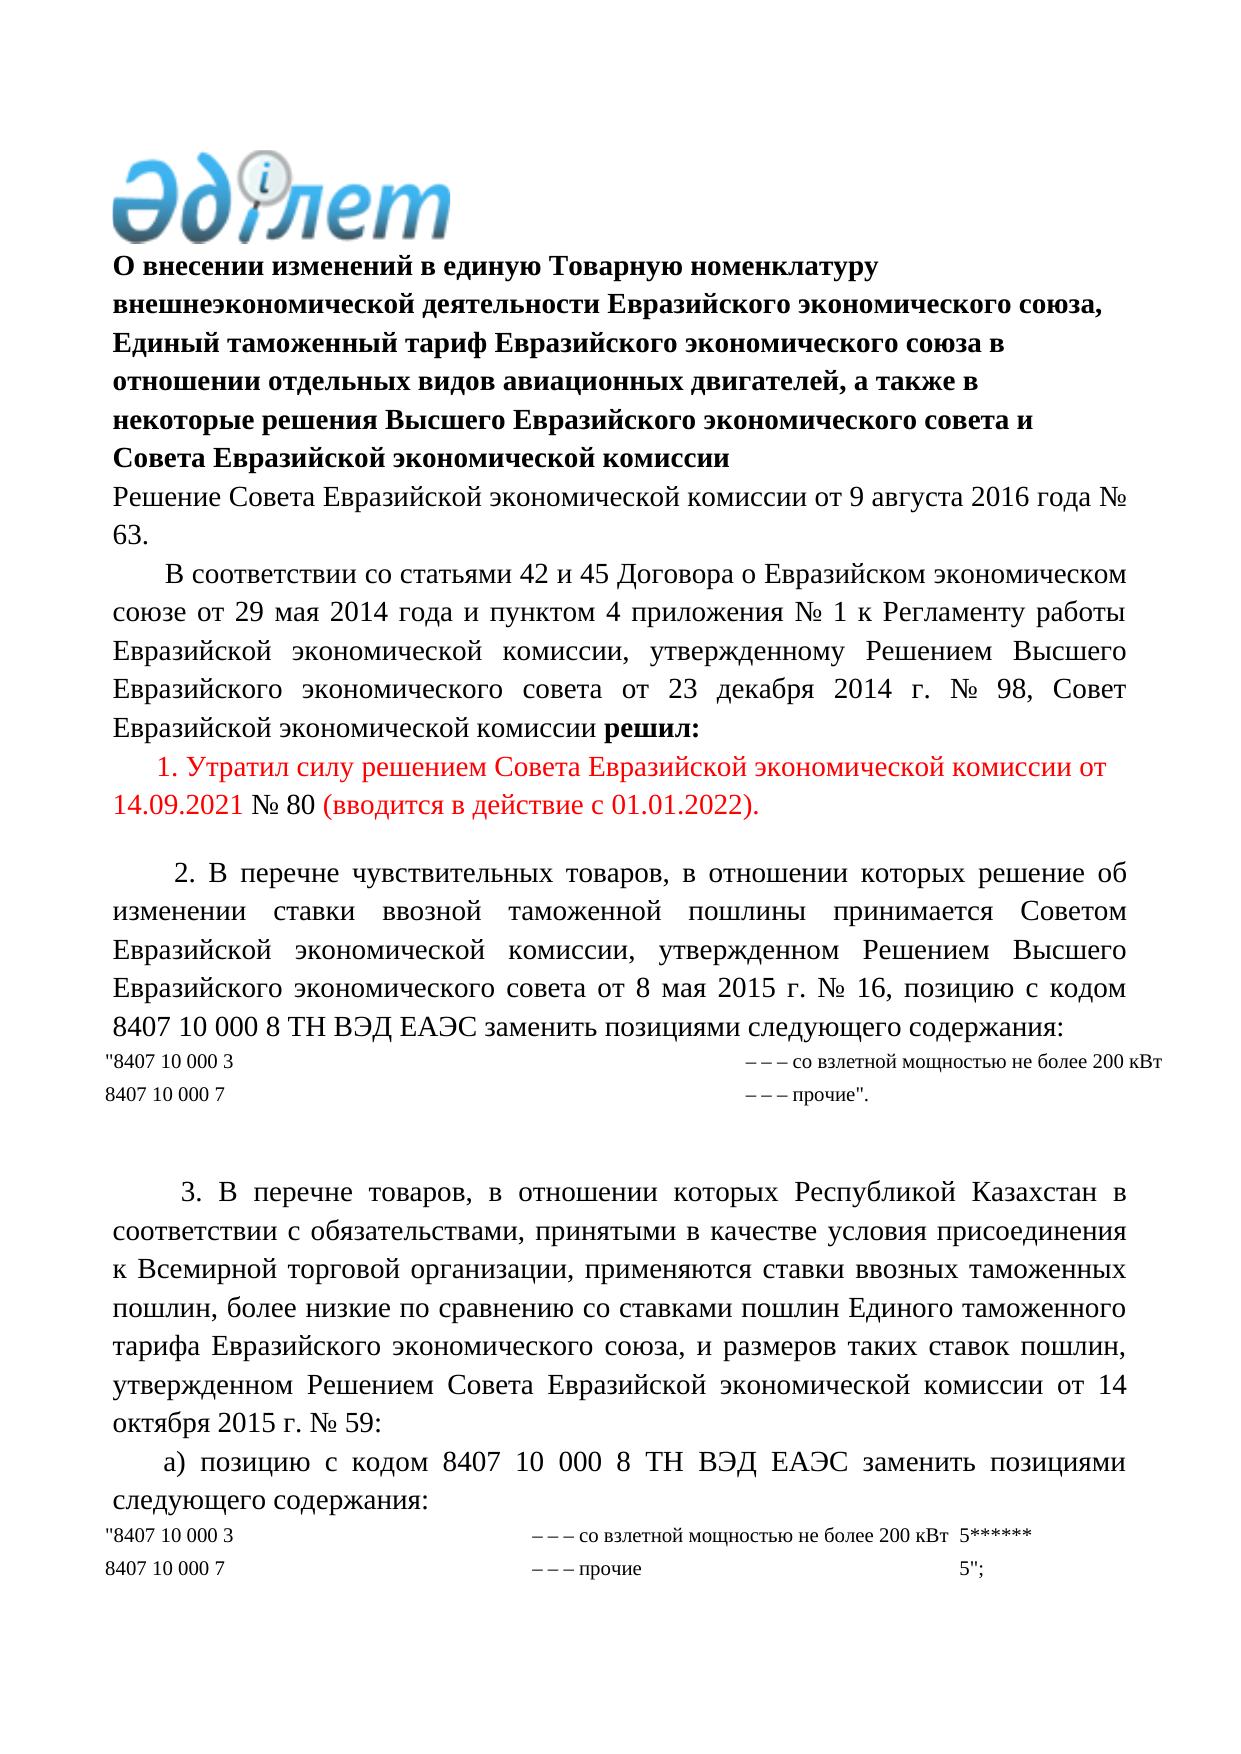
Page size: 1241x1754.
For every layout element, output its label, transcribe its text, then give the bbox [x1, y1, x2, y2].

text а) позицию с кодом 8407 10 000 8 ТН ВЭД ЕАЭС заменить позициями следующего содержания: [112, 1444, 1128, 1516]
table_cell 5"; [955, 1554, 1240, 1587]
table_cell 8407 10 000 7 [101, 1081, 742, 1114]
table_header "8407 10 000 3 [101, 1521, 528, 1554]
text 1. Утратил силу решением Совета Евразийской экономической комиссии от 14.09.2021 № 80 (вводится в действие с 01.01.2022). [112, 749, 1128, 851]
text О внесении изменений в единую Товарную номенклатуру внешнеэкономической деятельности Евразийского экономического союза, Единый таможенный тариф Евразийского экономического союза в отношении отдельных видов авиационных двигателей, а также в некоторые решения Высшего Евразийского экономического совета и Совета Евразийской экономической комиссии [112, 248, 1128, 474]
table_cell – – – прочие [528, 1554, 955, 1587]
picture [112, 150, 451, 244]
table_header – – – со взлетной мощностью не более 200 кВт [528, 1521, 955, 1554]
text 3. В перечне товаров, в отношении которых Республикой Казахстан в соответствии с обязательствами, принятыми в качестве условия присоединения к Всемирной торговой организации, применяются ставки ввозных таможенных пошлин, более низкие по сравнению со ставками пошлин Единого таможенного тарифа Евразийского экономического союза, и размеров таких ставок пошлин, утвержденном Решением Совета Евразийской экономической комиссии от 14 октября 2015 г. № 59: [112, 1174, 1128, 1439]
table_header – – – со взлетной мощностью не более 200 кВт [742, 1048, 1240, 1081]
table_header "8407 10 000 3 [101, 1048, 742, 1081]
text 2. В перечне чувствительных товаров, в отношении которых решение об изменении ставки ввозной таможенной пошлины принимается Советом Евразийской экономической комиссии, утвержденном Решением Высшего Евразийского экономического совета от 8 мая 2015 г. № 16, позицию с кодом 8407 10 000 8 ТН ВЭД ЕАЭС заменить позициями следующего содержания: [112, 855, 1128, 1042]
table_header 5****** [955, 1521, 1240, 1554]
text Решение Совета Евразийской экономической комиссии от 9 августа 2016 года № 63. [112, 479, 1128, 551]
text В соответствии со статьями 42 и 45 Договора о Евразийском экономическом союзе от 29 мая 2014 года и пунктом 4 приложения № 1 к Регламенту работы Евразийской экономической комиссии, утвержденному Решением Высшего Евразийского экономического совета от 23 декабря 2014 г. № 98, Совет Евразийской экономической комиссии решил: [112, 556, 1128, 744]
table_cell 8407 10 000 7 [101, 1554, 528, 1587]
table_cell – – – прочие". [742, 1081, 1240, 1114]
